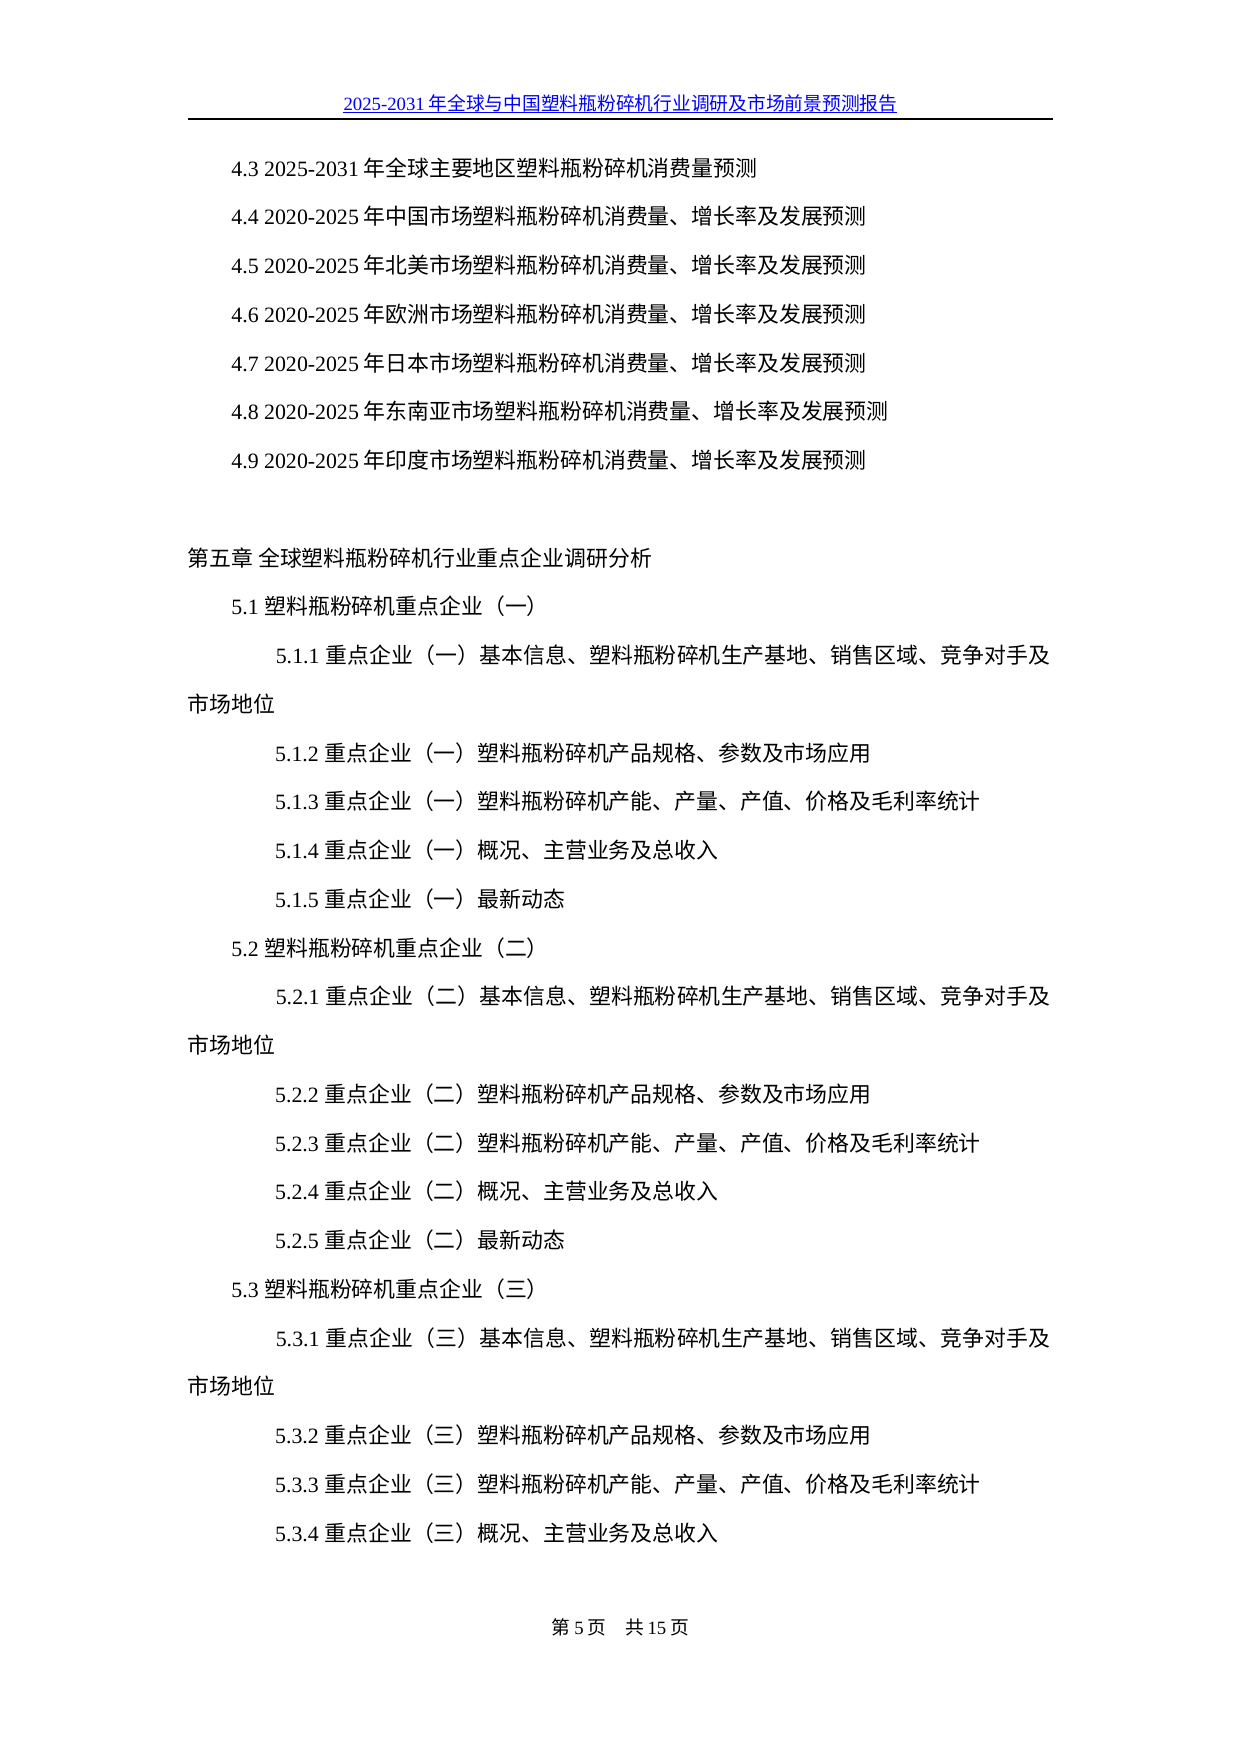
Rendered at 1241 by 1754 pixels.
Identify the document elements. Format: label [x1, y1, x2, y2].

text [187, 150, 1053, 1548]
